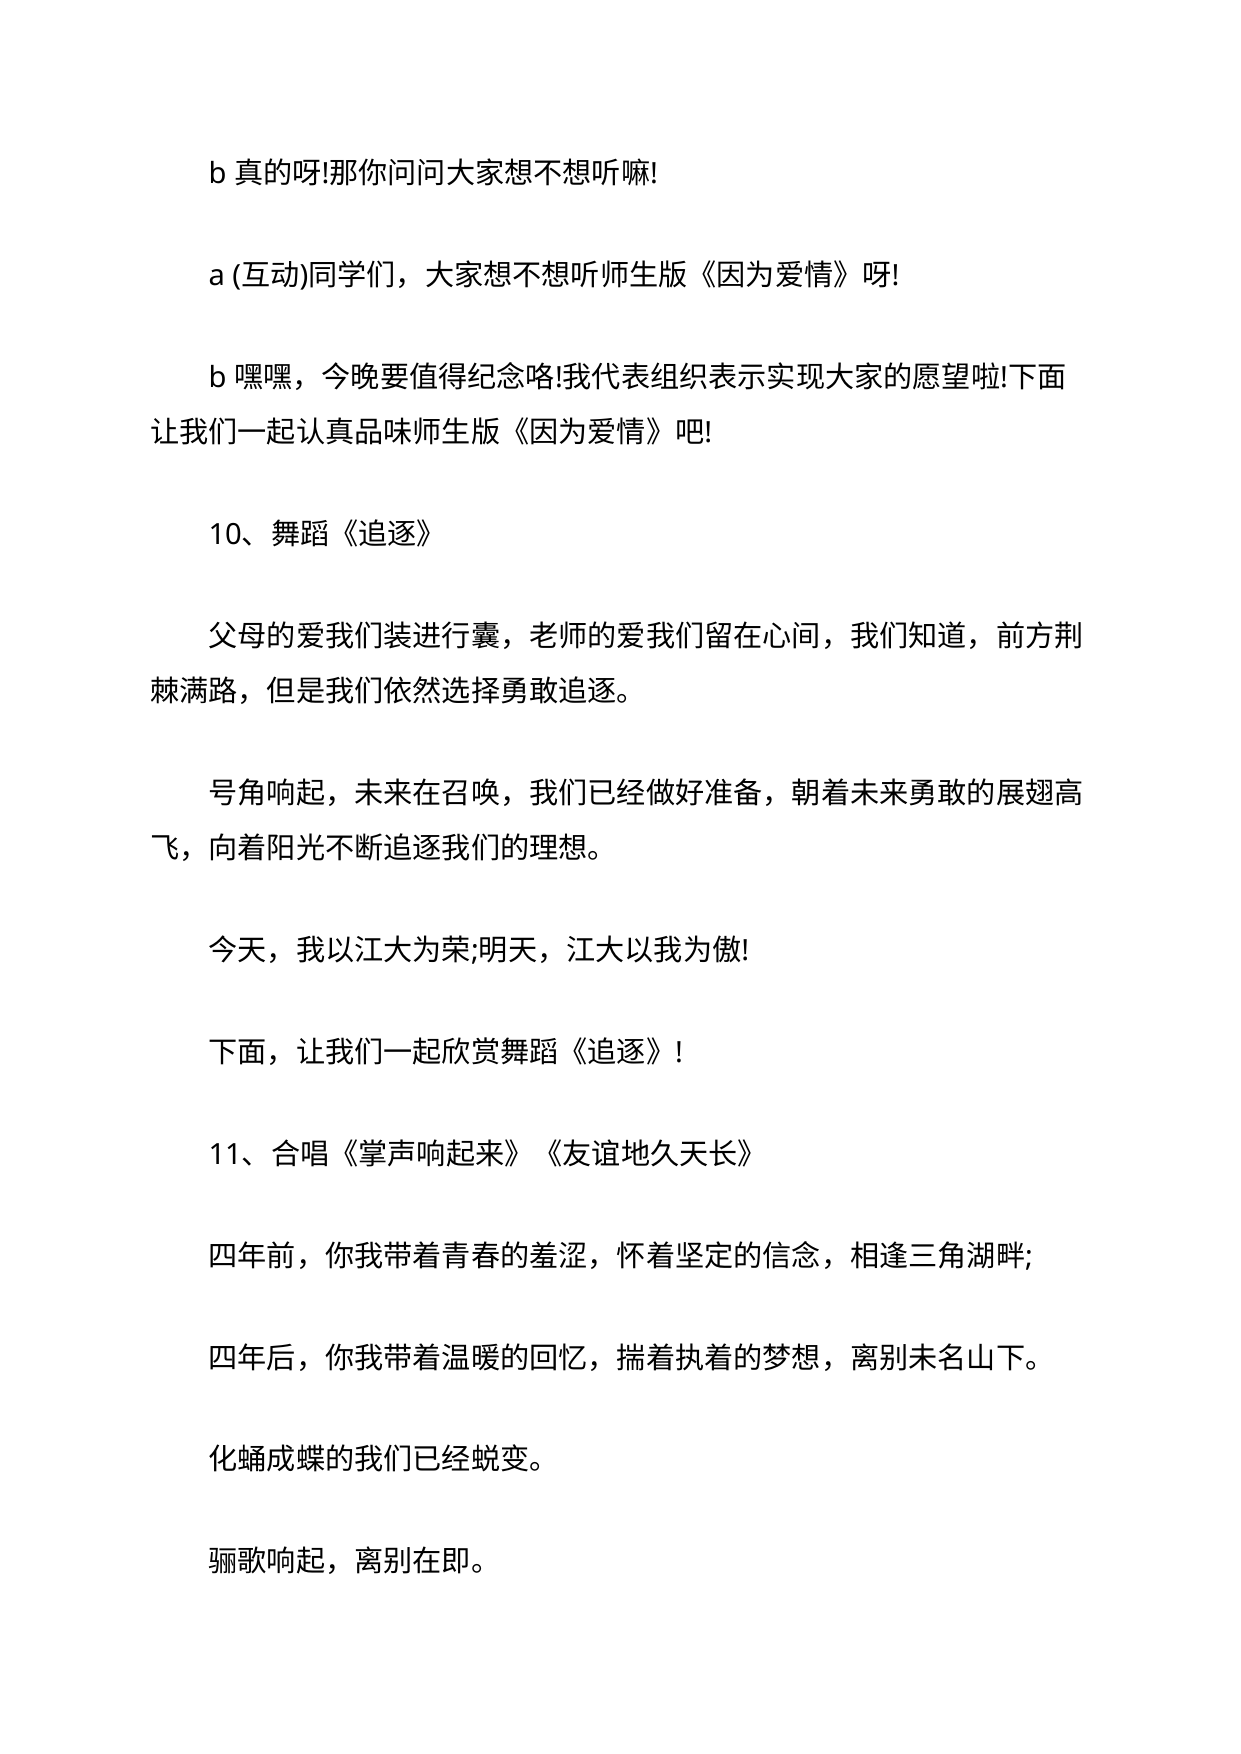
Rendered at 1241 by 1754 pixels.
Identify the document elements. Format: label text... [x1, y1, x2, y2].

text 11、合唱《掌声响起来》《友谊地久天长》 [150, 1130, 1090, 1173]
text 下面，让我们一起欣赏舞蹈《追逐》! [150, 1028, 1090, 1071]
text b 嘿嘿，今晚要值得纪念咯!我代表组织表示实现大家的愿望啦!下面让我们一起认真品味师生版《因为爱情》吧! [150, 354, 1090, 451]
text b 真的呀!那你问问大家想不想听嘛! [150, 150, 1090, 192]
text a (互动)同学们，大家想不想听师生版《因为爱情》呀! [150, 252, 1090, 294]
text 四年前，你我带着青春的羞涩，怀着坚定的信念，相逢三角湖畔; [150, 1232, 1090, 1274]
text 骊歌响起，离别在即。 [150, 1538, 1090, 1580]
text 号角响起，未来在召唤，我们已经做好准备，朝着未来勇敢的展翅高飞，向着阳光不断追逐我们的理想。 [150, 769, 1090, 867]
text 10、舞蹈《追逐》 [150, 511, 1090, 553]
text 化蛹成蝶的我们已经蜕变。 [150, 1436, 1090, 1478]
text 今天，我以江大为荣;明天，江大以我为傲! [150, 926, 1090, 969]
text 四年后，你我带着温暖的回忆，揣着执着的梦想，离别未名山下。 [150, 1334, 1090, 1376]
text 父母的爱我们装进行囊，老师的爱我们留在心间，我们知道，前方荆棘满路，但是我们依然选择勇敢追逐。 [150, 613, 1090, 710]
